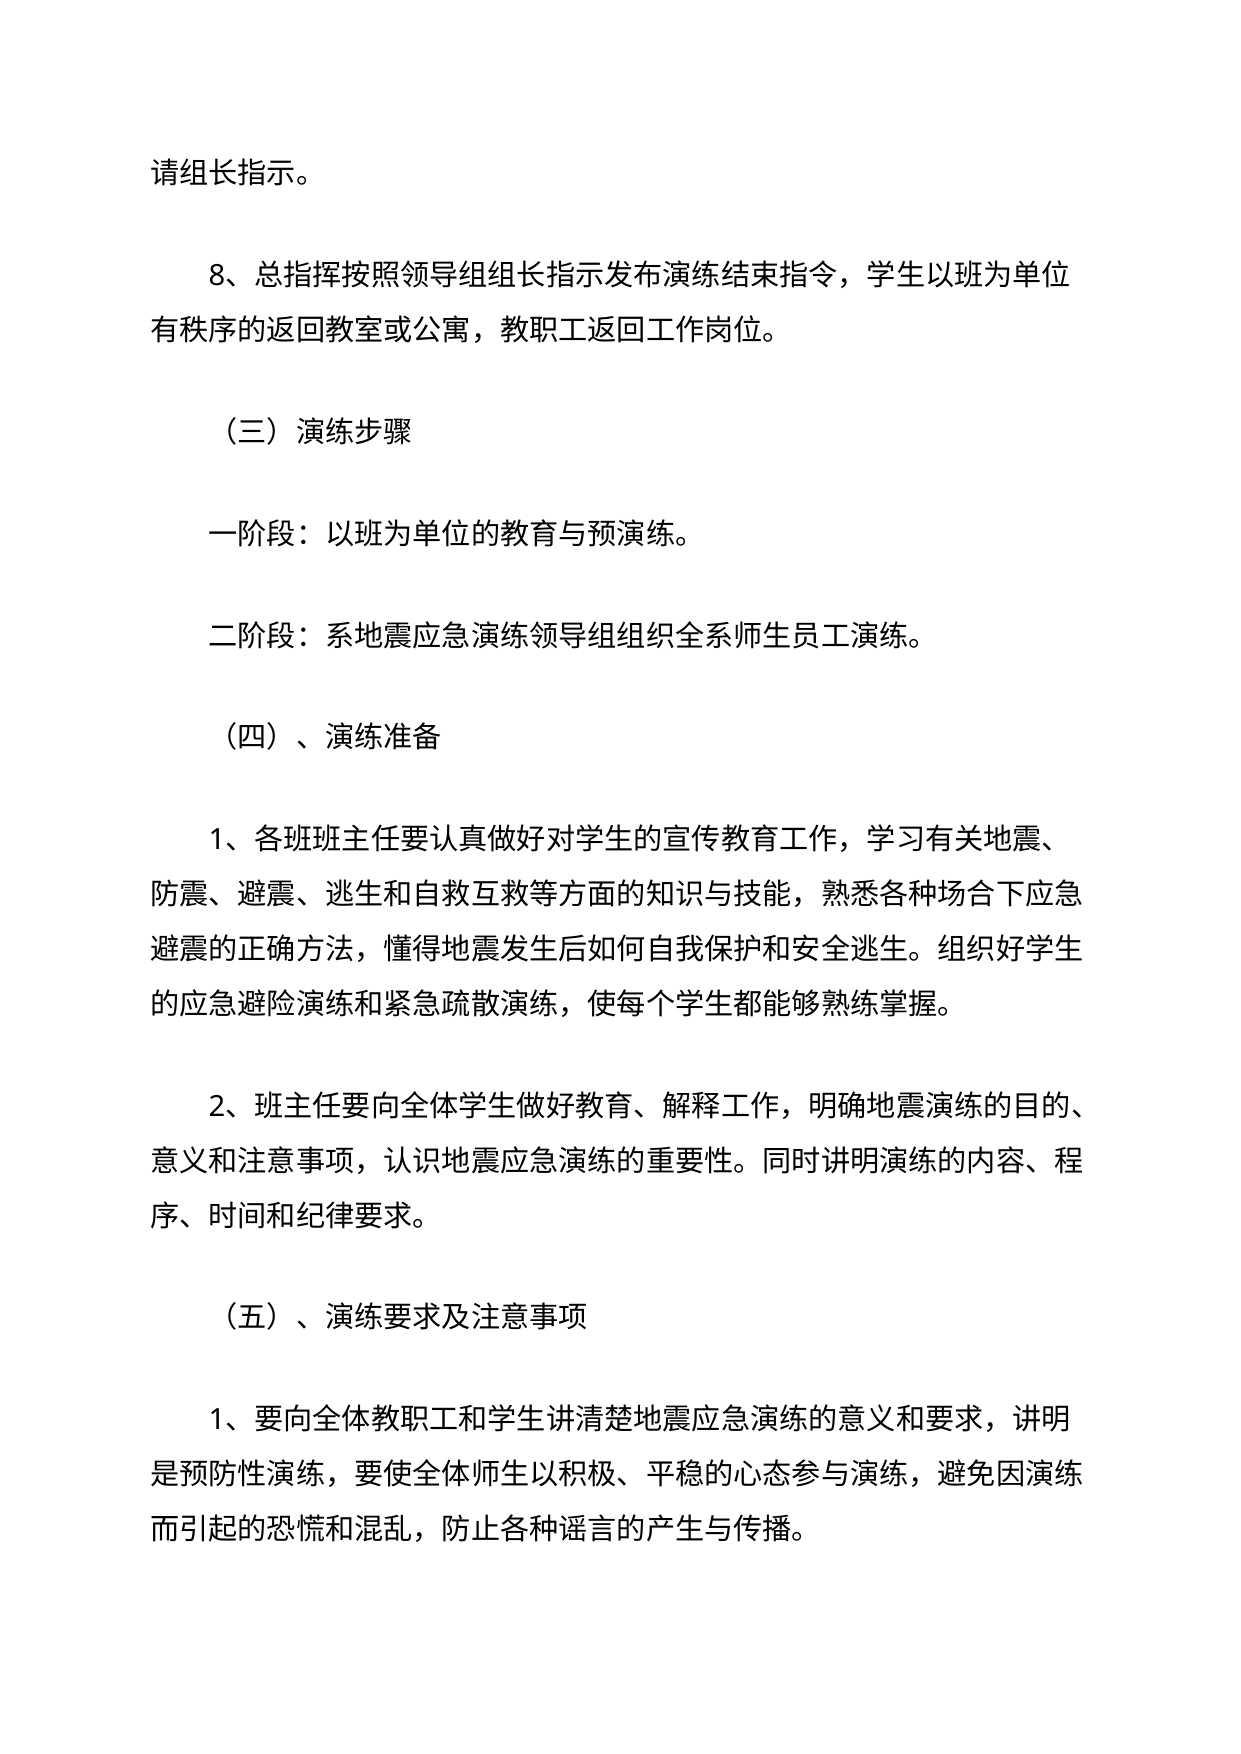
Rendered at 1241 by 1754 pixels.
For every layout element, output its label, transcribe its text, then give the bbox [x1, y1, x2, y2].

text （四）、演练准备 [150, 714, 1090, 756]
text 二阶段：系地震应急演练领导组组织全系师生员工演练。 [150, 612, 1090, 654]
text （五）、演练要求及注意事项 [150, 1294, 1090, 1336]
text 8、总指挥按照领导组组长指示发布演练结束指令，学生以班为单位有秩序的返回教室或公寓，教职工返回工作岗位。 [150, 252, 1090, 349]
text 1、要向全体教职工和学生讲清楚地震应急演练的意义和要求，讲明是预防性演练，要使全体师生以积极、平稳的心态参与演练，避免因演练而引起的恐慌和混乱，防止各种谣言的产生与传播。 [150, 1396, 1090, 1548]
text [150, 150, 1090, 192]
text 2、班主任要向全体学生做好教育、解释工作，明确地震演练的目的、意义和注意事项，认识地震应急演练的重要性。同时讲明演练的内容、程序、时间和纪律要求。 [150, 1082, 1090, 1234]
text 1、各班班主任要认真做好对学生的宣传教育工作，学习有关地震、防震、避震、逃生和自救互救等方面的知识与技能，熟悉各种场合下应急避震的正确方法，懂得地震发生后如何自我保护和安全逃生。组织好学生的应急避险演练和紧急疏散演练，使每个学生都能够熟练掌握。 [150, 816, 1090, 1023]
text 一阶段：以班为单位的教育与预演练。 [150, 510, 1090, 553]
text （三）演练步骤 [150, 408, 1090, 451]
